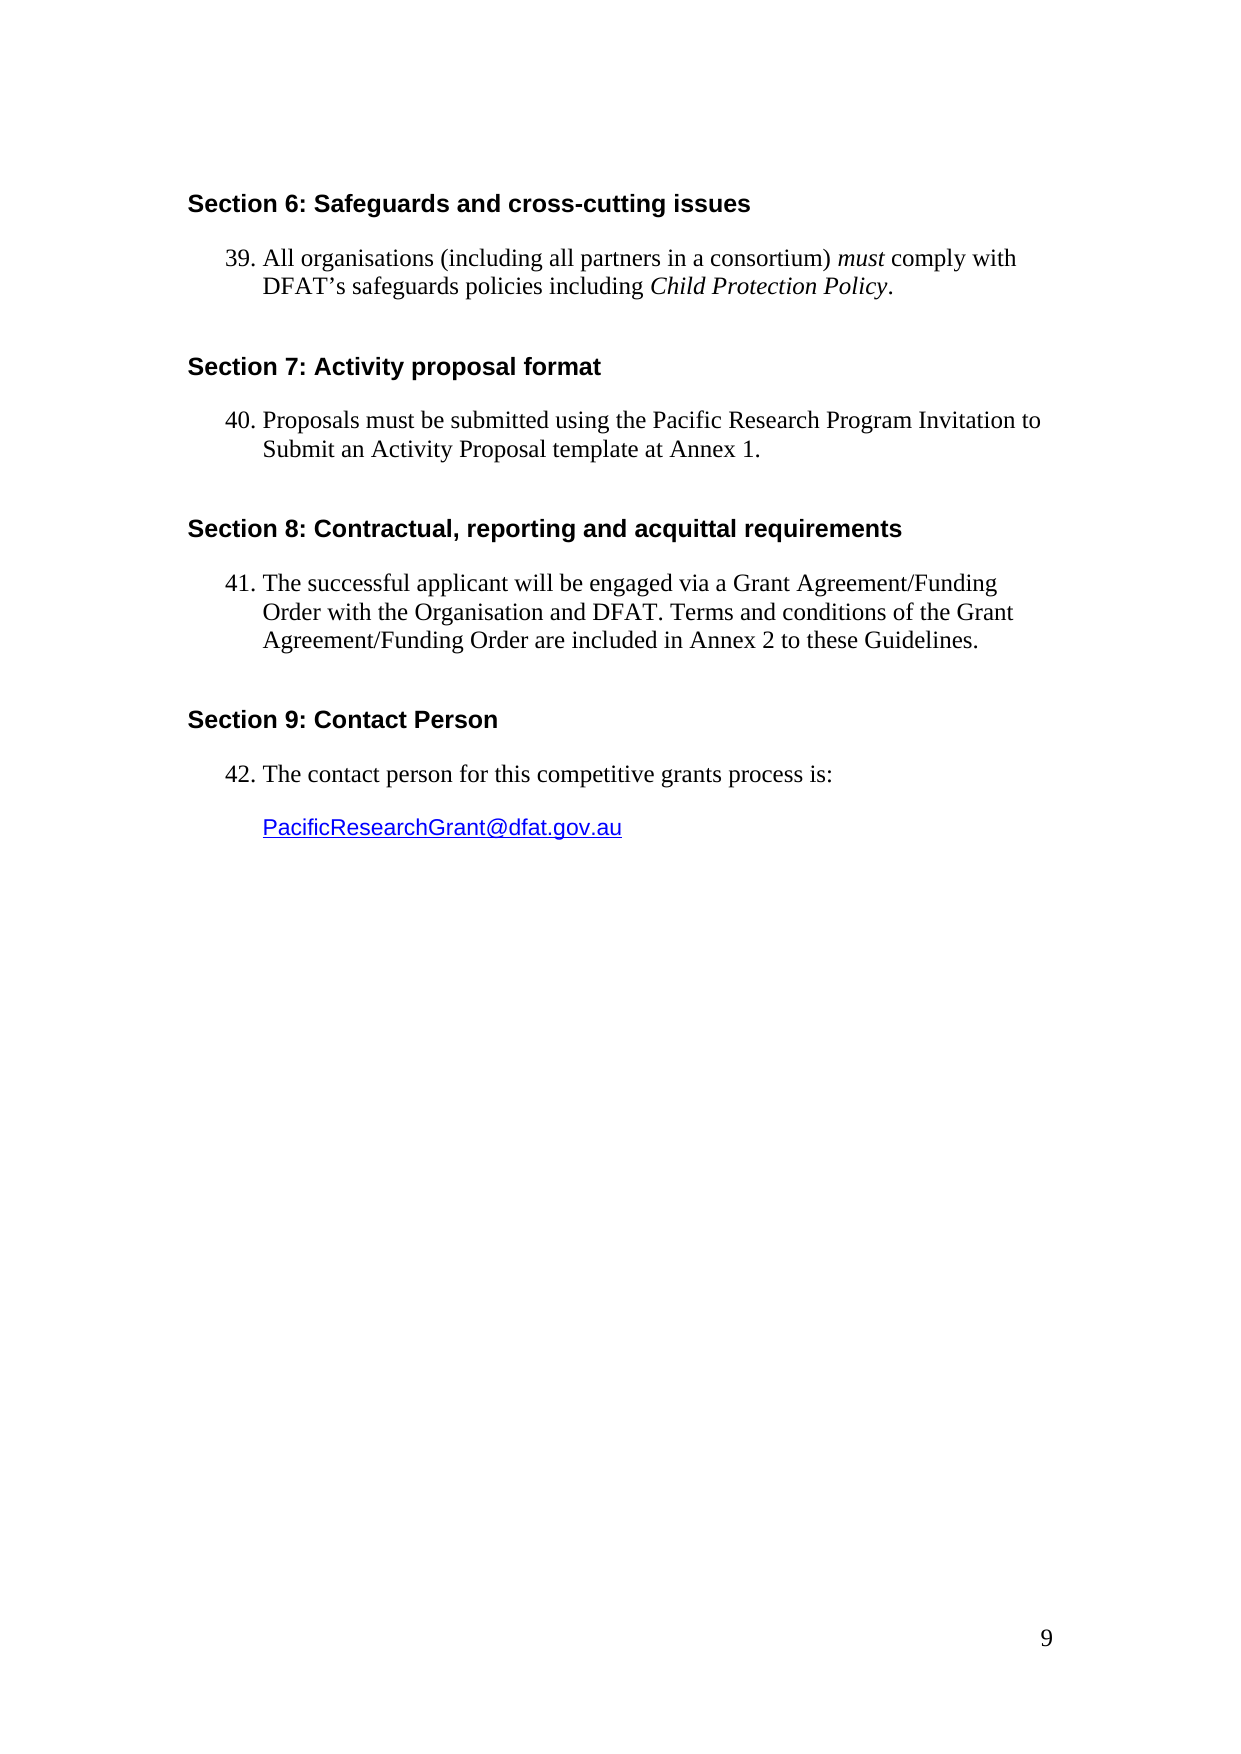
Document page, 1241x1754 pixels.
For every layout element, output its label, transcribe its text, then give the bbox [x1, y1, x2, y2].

list Proposals must be submitted using the Pacific Research Program Invitation to Submit an Activity Proposal template at Annex 1. [225, 405, 1053, 463]
text Section 9: Contact Person [187, 705, 1053, 734]
list All organisations (including all partners in a consortium) must comply with DFAT’s safeguards policies including Child Protection Policy. [225, 243, 1053, 300]
text Section 7: Activity proposal format [187, 351, 1053, 380]
list The contact person for this competitive grants process is: [225, 759, 1053, 788]
text Section 8: Contractual, reporting and acquittal requirements [187, 514, 1053, 543]
text Section 6: Safeguards and cross-cutting issues [187, 189, 1053, 218]
list The successful applicant will be engaged via a Grant Agreement/Funding Order with the Organisation and DFAT. Terms and conditions of the Grant Agreement/Funding Order are included in Annex 2 to these Guidelines. [225, 568, 1053, 654]
text PacificResearchGrant@dfat.gov.au [187, 814, 1053, 841]
